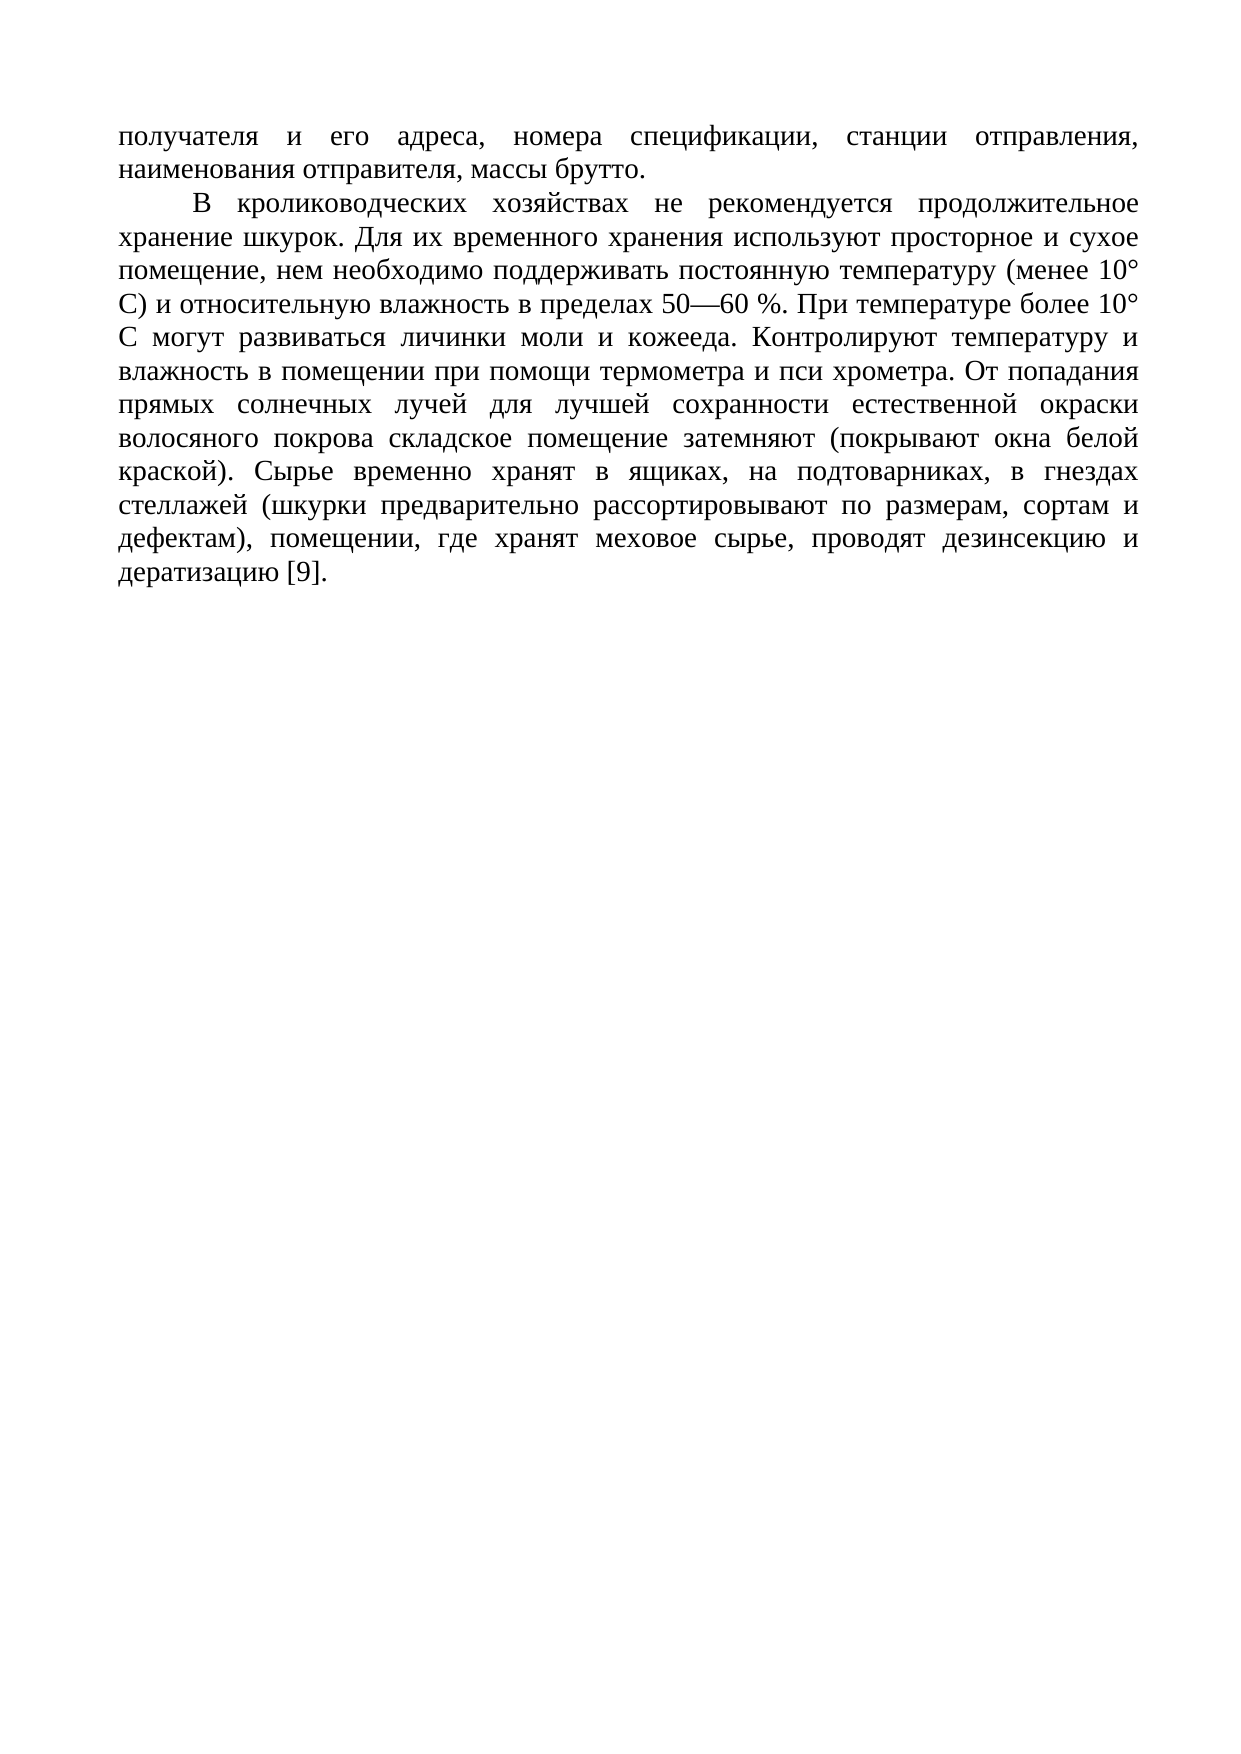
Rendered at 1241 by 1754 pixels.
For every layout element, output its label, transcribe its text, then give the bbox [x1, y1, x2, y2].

text В кролиководческих хозяйствах не рекомендуется продолжительное хранение шкурок. Для их временного хранения используют просторное и сухое помещение, нем необходимо поддерживать постоянную температуру (менее 10° С) и относительную влажность в пределах 50—60 %. При температуре более 10° С могут развиваться личинки моли и кожееда. Контролируют температуру и влажность в помещении при помощи термометра и пси хрометра. От попадания прямых солнечных лучей для лучшей сохранности естественной окраски волосяного покрова складское помещение затемняют (покрывают окна белой краской). Сырье временно хранят в ящиках, на подтоварниках, в гнездах стеллажей (шкурки предварительно рассортировывают по размерам, сортам и дефектам), помещении, где хранят меховое сырье, проводят дезинсекцию и дератизацию [9]. [118, 185, 1140, 588]
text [118, 118, 1140, 185]
